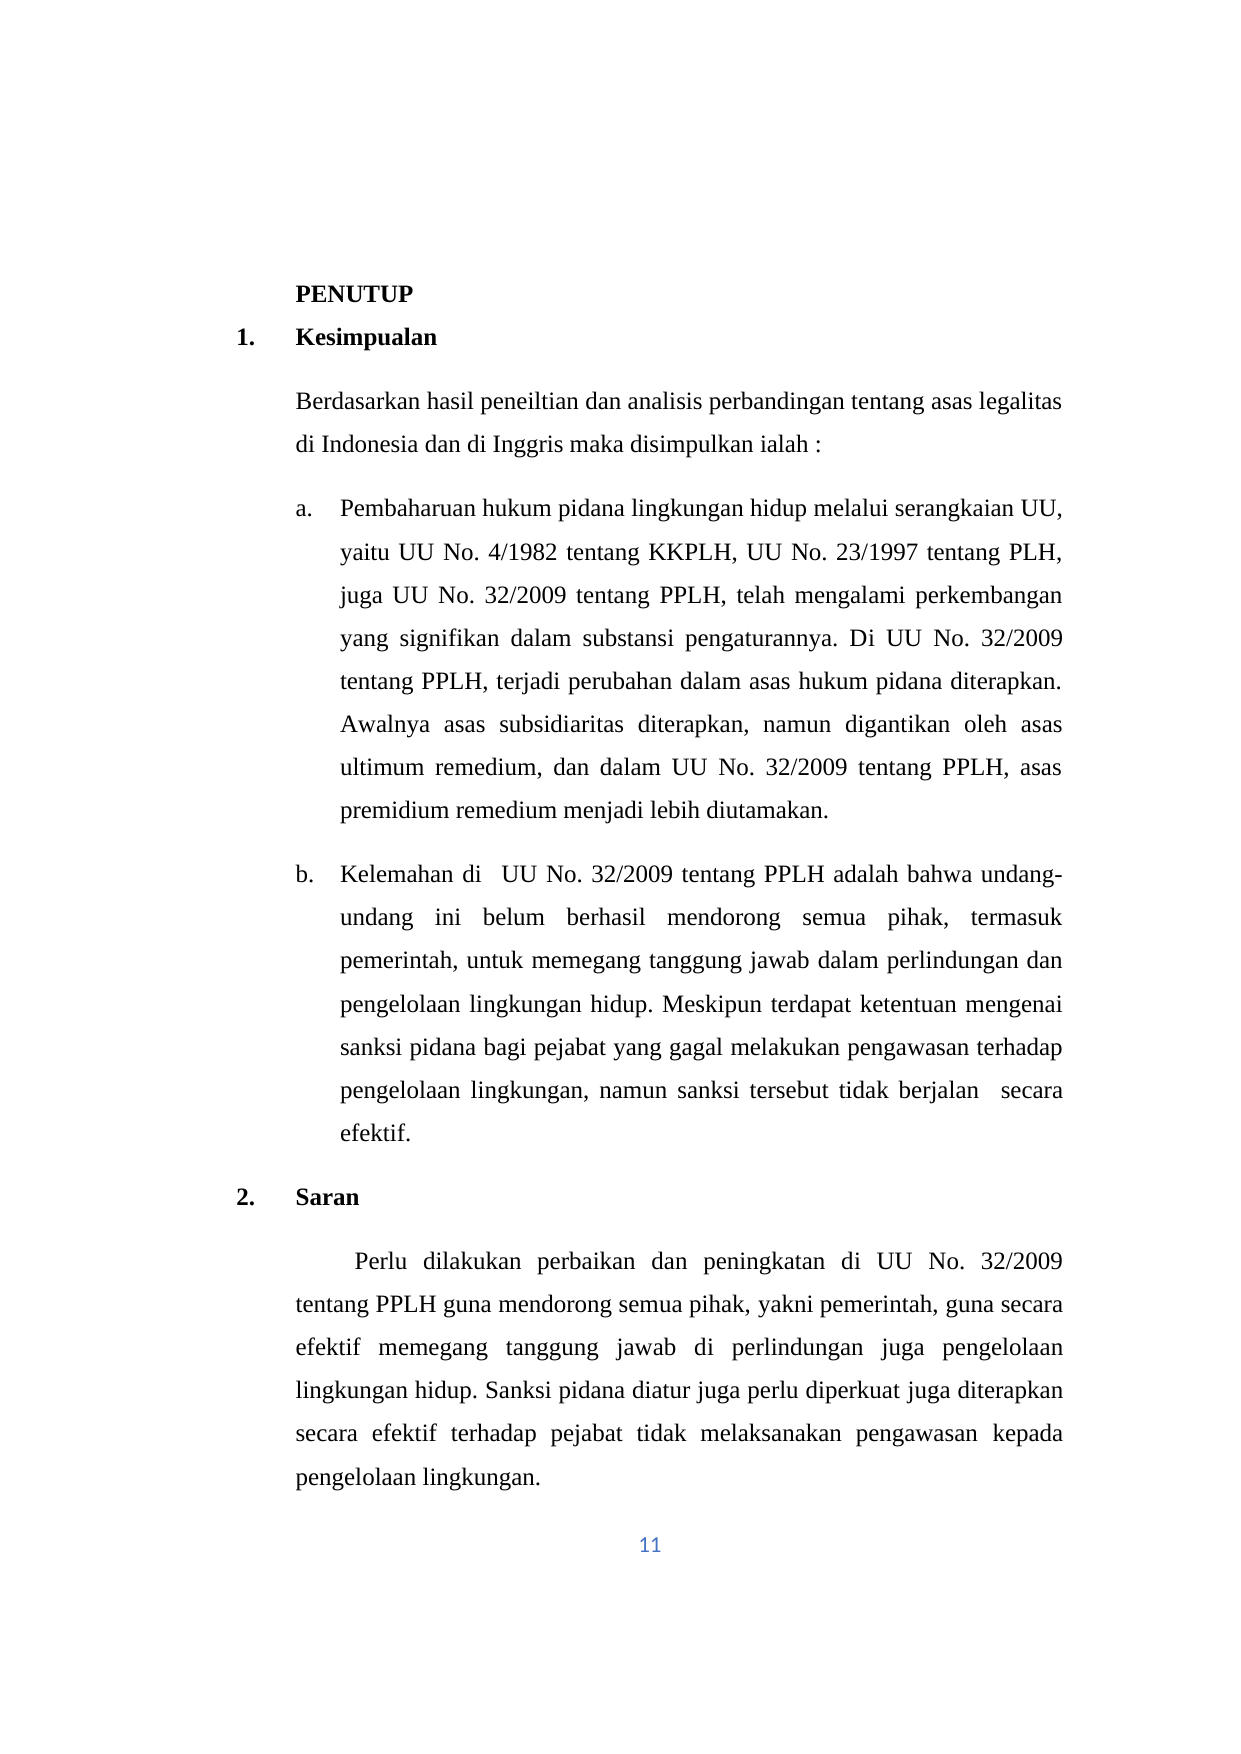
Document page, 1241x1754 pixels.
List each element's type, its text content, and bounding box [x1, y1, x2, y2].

text Berdasarkan hasil peneiltian dan analisis perbandingan tentang asas legalitas di Indonesia dan di Inggris maka disimpulkan ialah : [295, 386, 1063, 458]
list Kesimpualan [236, 322, 1063, 351]
text Perlu dilakukan perbaikan dan peningkatan di UU No. 32/2009 tentang PPLH guna mendorong semua pihak, yakni pemerintah, guna secara efektif memegang tanggung jawab di perlindungan juga pengelolaan lingkungan hidup. Sanksi pidana diatur juga perlu diperkuat juga diterapkan secara efektif terhadap pejabat tidak melaksanakan pengawasan kepada pengelolaan lingkungan. [295, 1246, 1063, 1490]
list Pembaharuan hukum pidana lingkungan hidup melalui serangkaian UU, yaitu UU No. 4/1982 tentang KKPLH, UU No. 23/1997 tentang PLH, juga UU No. 32/2009 tentang PPLH, telah mengalami perkembangan yang signifikan dalam substansi pengaturannya. Di UU No. 32/2009 tentang PPLH, terjadi perubahan dalam asas hukum pidana diterapkan. Awalnya asas subsidiaritas diterapkan, namun digantikan oleh asas ultimum remedium, dan dalam UU No. 32/2009 tentang PPLH, asas premidium remedium menjadi lebih diutamakan. [295, 493, 1063, 824]
list Kelemahan di “UU No. 32/2009 tentang PPLH adalah bahwa undang-undang ini belum berhasil mendorong semua pihak, termasuk pemerintah, untuk memegang tanggung jawab dalam perlindungan dan pengelolaan lingkungan hidup. Meskipun terdapat ketentuan mengenai sanksi pidana bagi pejabat yang gagal melakukan pengawasan terhadap pengelolaan lingkungan, namun sanksi tersebut tidak berjalan” secara efektif. [295, 859, 1063, 1147]
subtitle PENUTUP [236, 279, 1063, 308]
list Saran [236, 1182, 1063, 1211]
